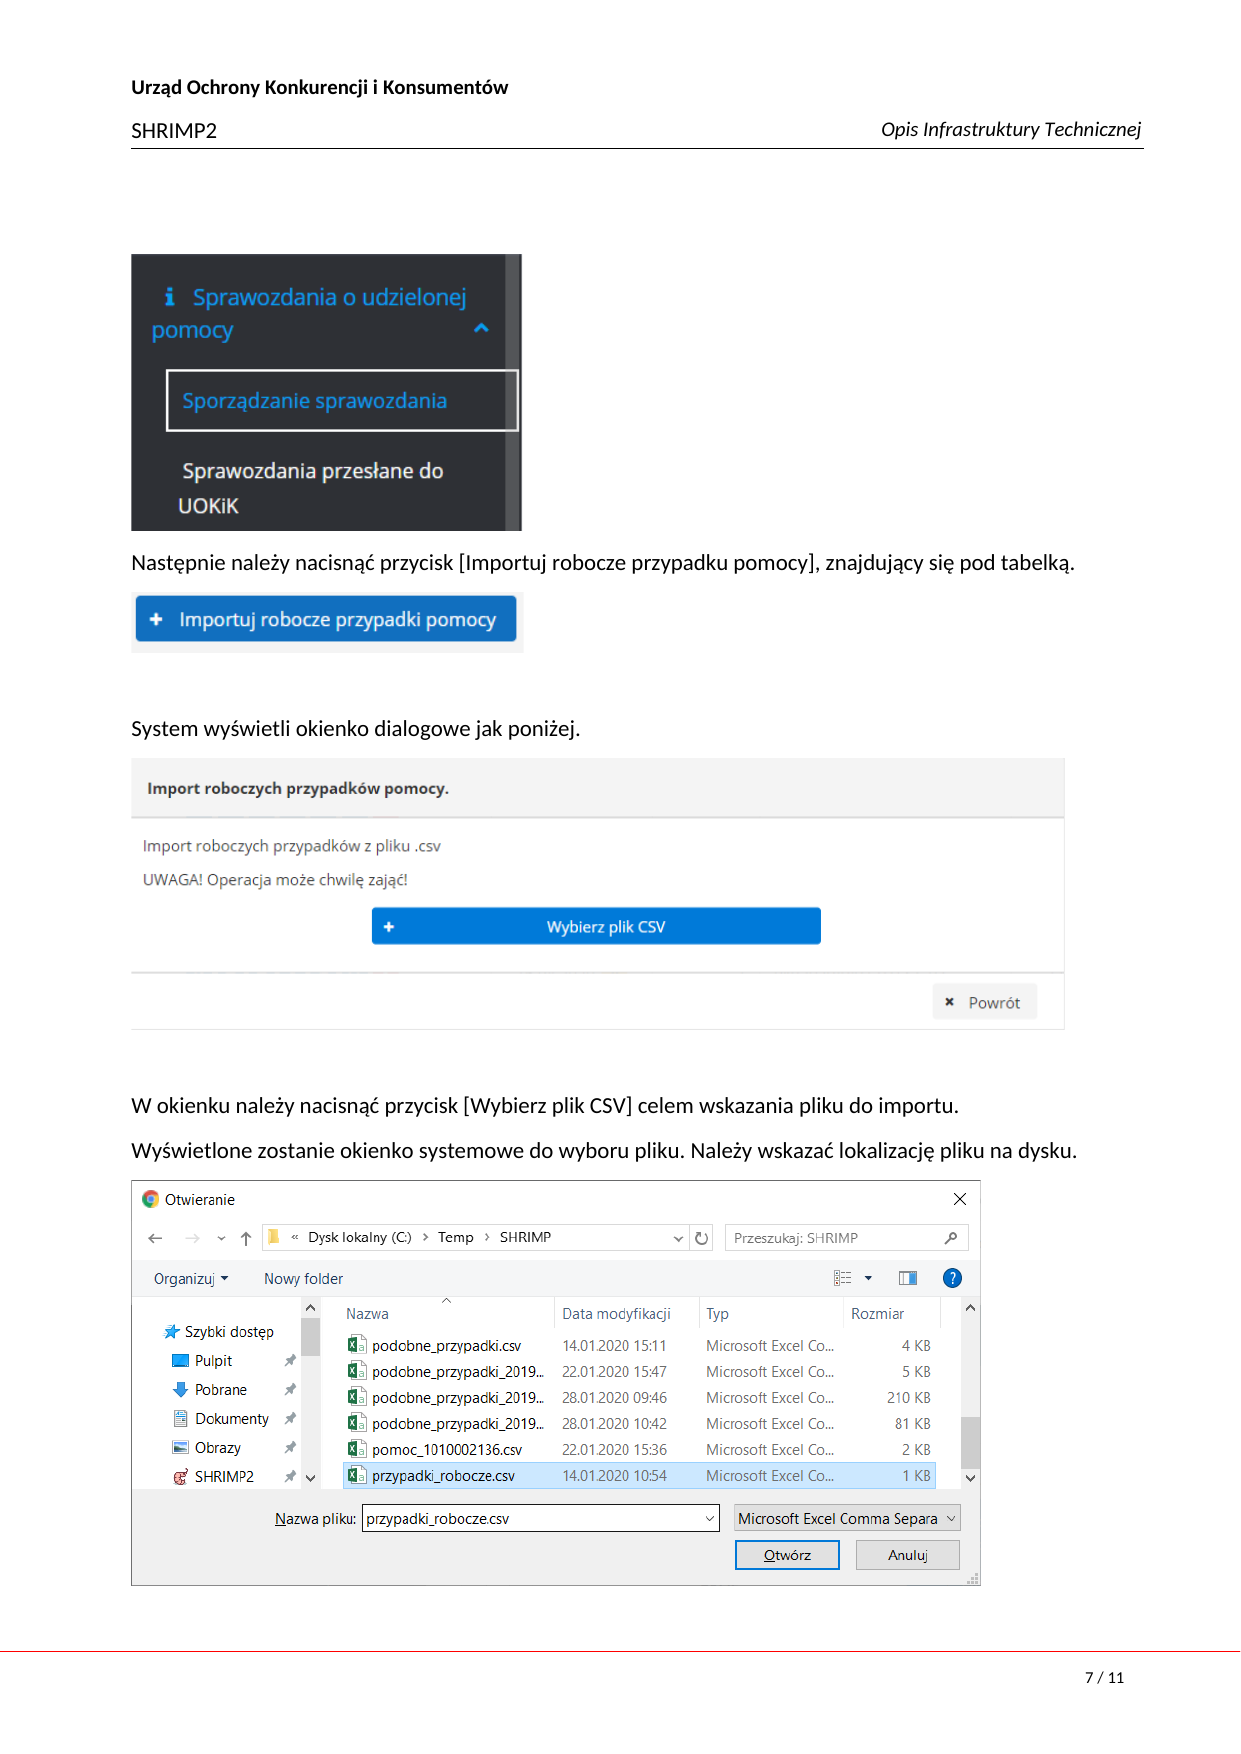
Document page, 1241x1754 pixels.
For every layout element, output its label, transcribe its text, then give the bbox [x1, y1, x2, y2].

text System wyświetli okienko dialogowe jak poniżej. [131, 714, 1144, 742]
picture [131, 758, 1065, 1030]
picture [131, 254, 523, 531]
text Następnie należy nacisnąć przycisk [Importuj robocze przypadku pomocy], znajdujący się pod tabelką. [131, 548, 1144, 576]
text W okienku należy nacisnąć przycisk [Wybierz plik CSV] celem wskazania pliku do importu. [131, 1091, 1144, 1119]
picture [131, 592, 524, 653]
picture [131, 1180, 981, 1586]
text Wyświetlone zostanie okienko systemowe do wyboru pliku. Należy wskazać lokalizację pliku na dysku. [131, 1136, 1144, 1164]
